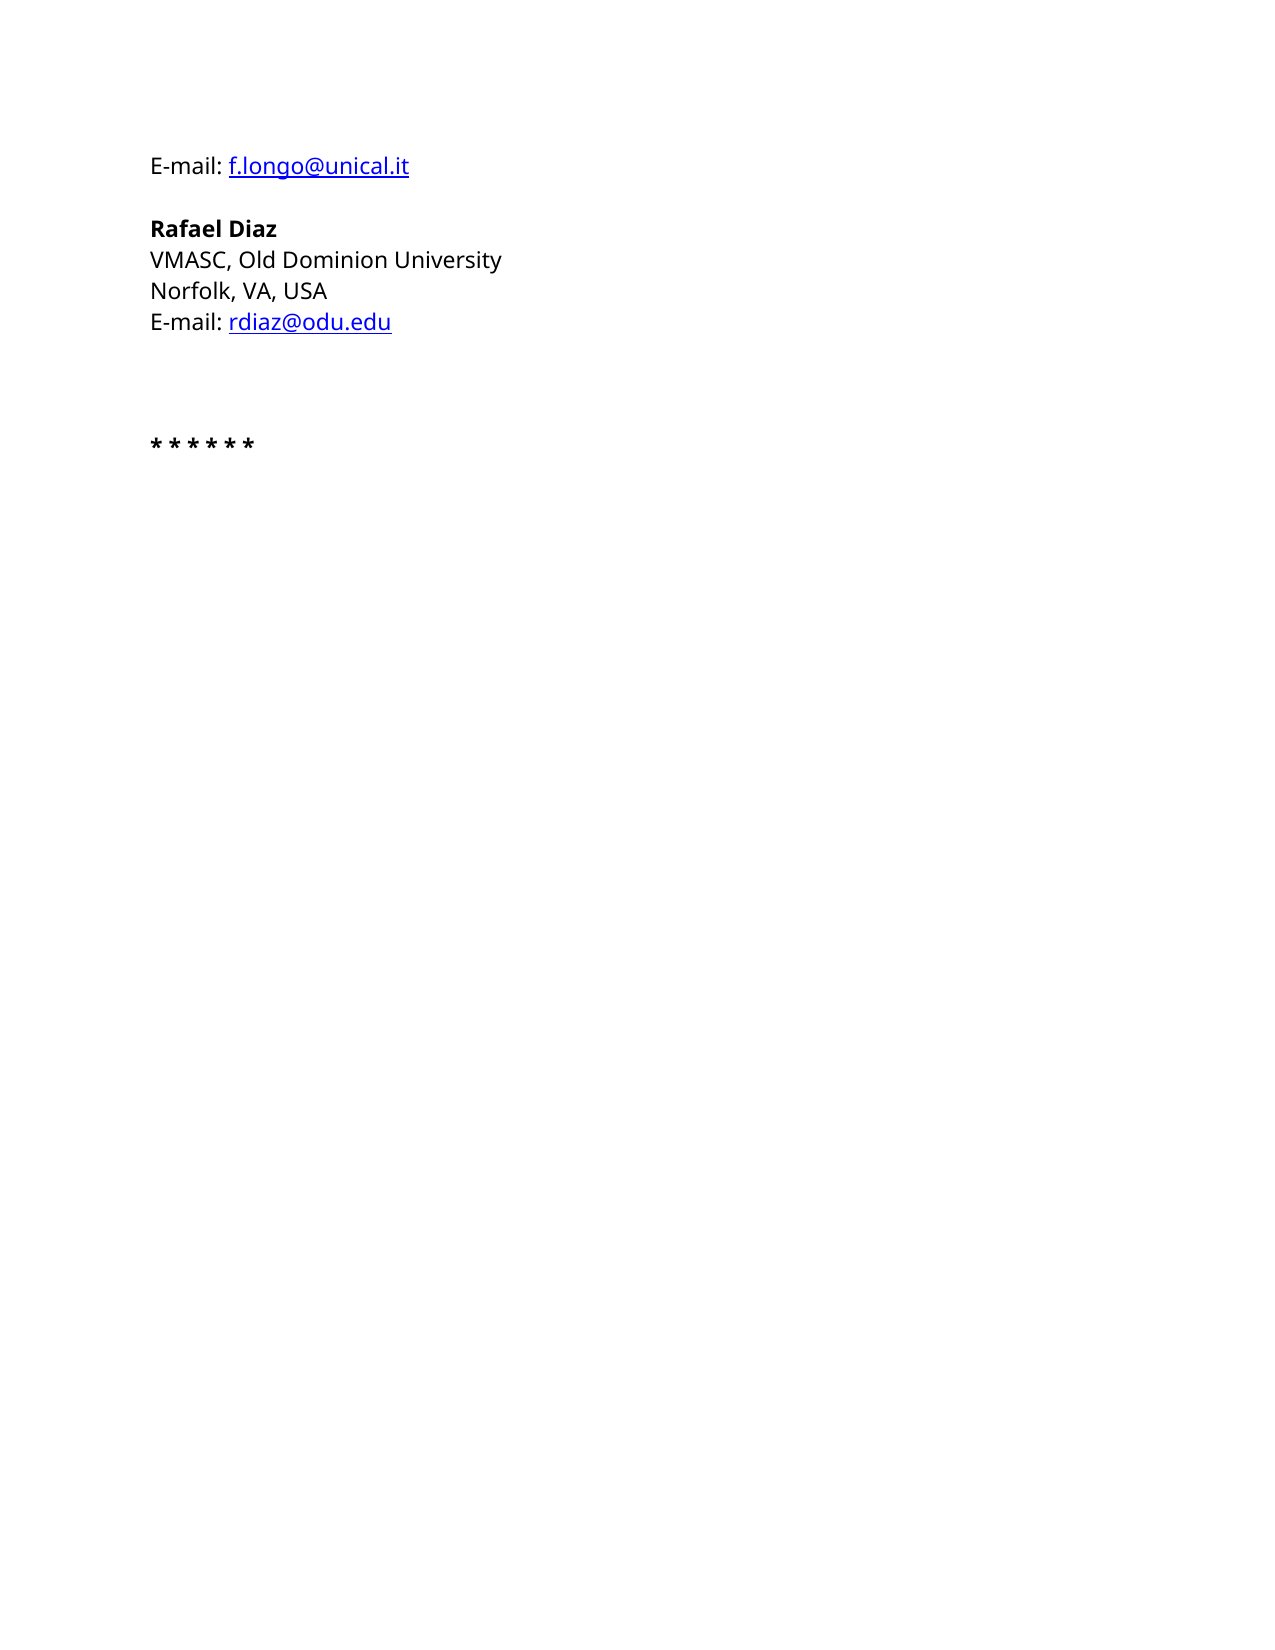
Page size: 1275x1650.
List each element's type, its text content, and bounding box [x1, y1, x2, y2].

text Norfolk, VA, USA [150, 275, 1125, 306]
text VMASC, Old Dominion University [150, 244, 1125, 275]
text E-mail: rdiaz@odu.edu [150, 306, 1125, 337]
text Rafael Diaz [150, 212, 1125, 244]
text E-mail: f.longo@unical.it [150, 150, 1125, 181]
text * * * * * * [150, 431, 1125, 462]
